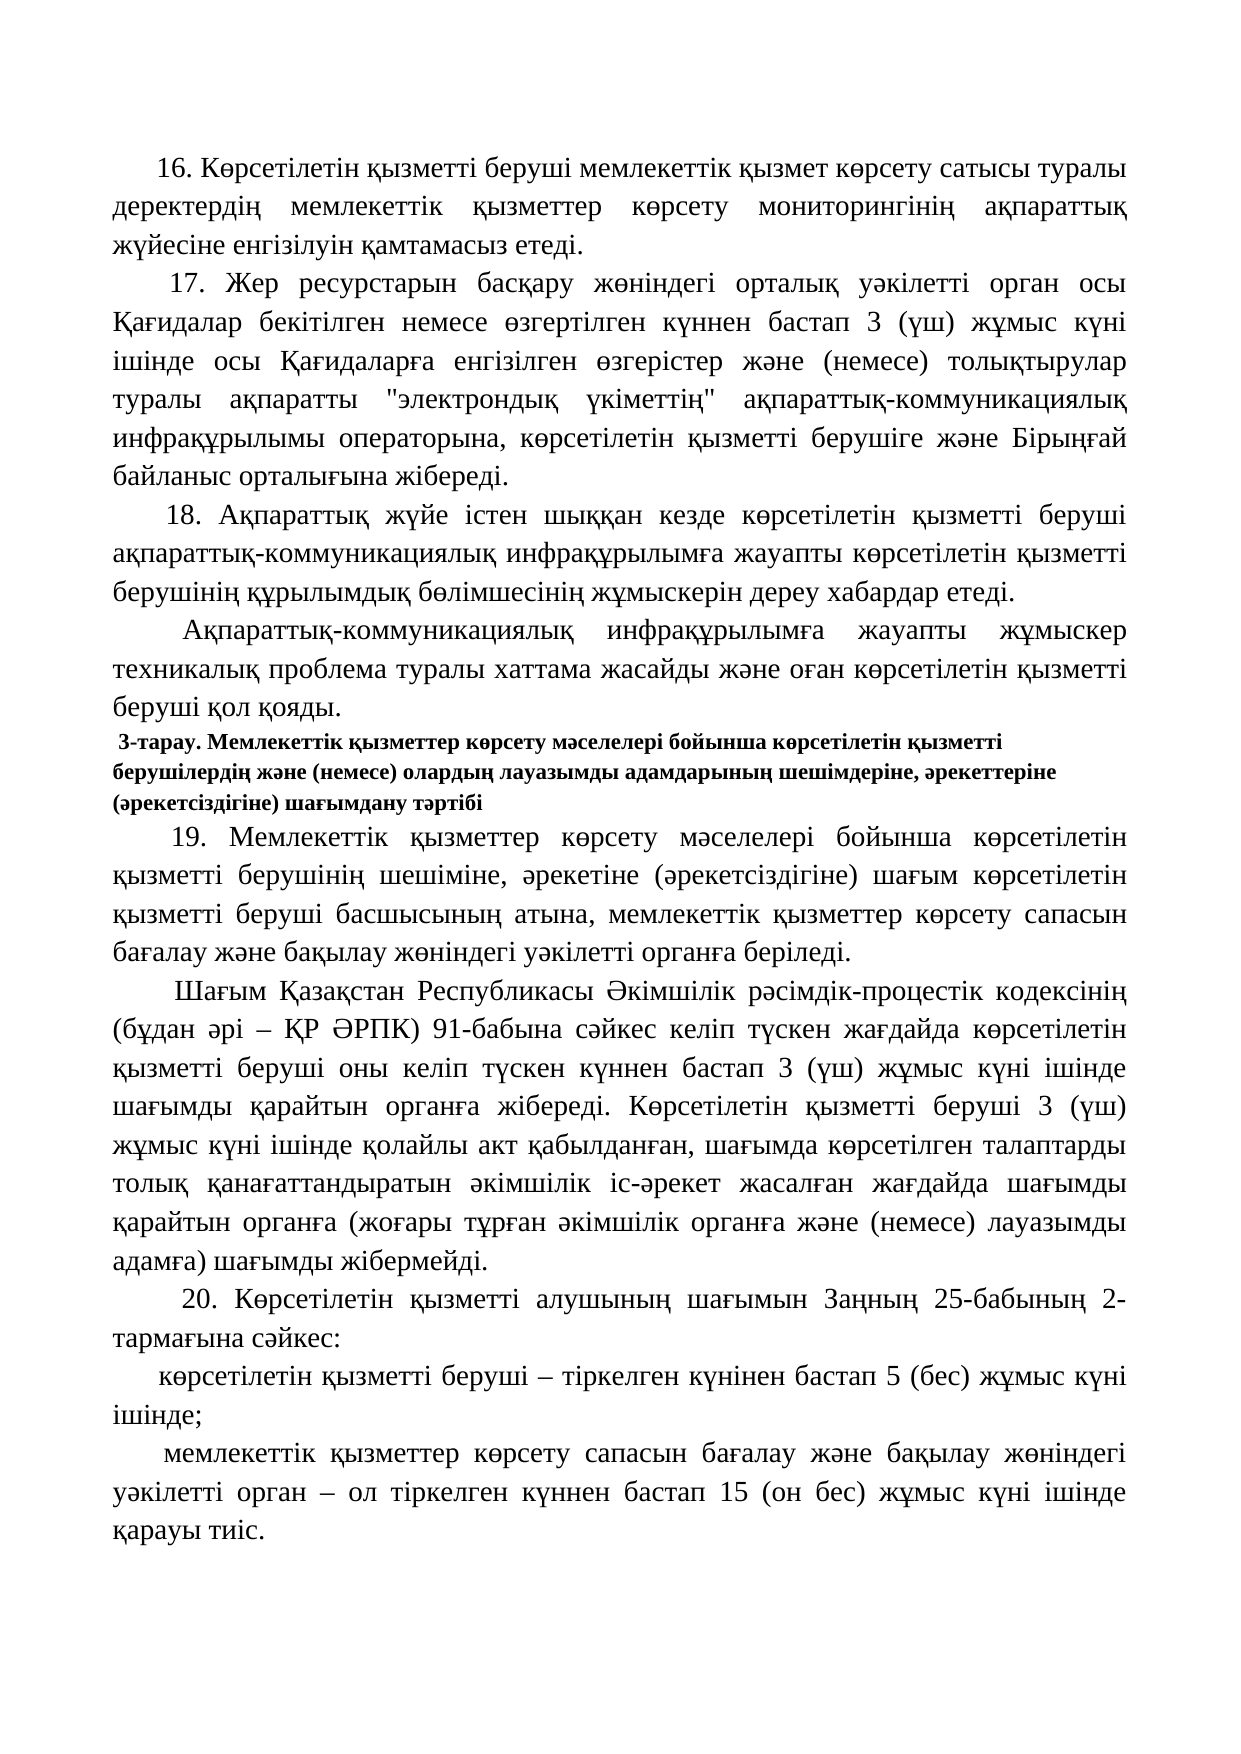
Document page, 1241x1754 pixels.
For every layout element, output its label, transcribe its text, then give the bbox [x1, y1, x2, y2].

text 20. Көрсетілетін қызметті алушының шағымын Заңның 25-бабының 2-тармағына сәйкес: [112, 1281, 1128, 1353]
text мемлекеттік қызметтер көрсету сапасын бағалау және бақылау жөніндегі уәкілетті орган – ол тіркелген күннен бастап 15 (он бес) жұмыс күні ішінде қарауы тиіс. [112, 1435, 1128, 1546]
text 18. Ақпараттық жүйе істен шыққан кезде көрсетілетін қызметті беруші ақпараттық-коммуникациялық инфрақұрылымға жауапты көрсетілетін қызметті берушінің құрылымдық бөлімшесінің жұмыскерін дереу хабардар етеді. [112, 497, 1128, 607]
text Шағым Қазақстан Республикасы Әкімшілік рәсімдік-процестік кодексінің (бұдан әрі – ҚР ӘРПК) 91-бабына сәйкес келіп түскен жағдайда көрсетілетін қызметті беруші оны келіп түскен күннен бастап 3 (үш) жұмыс күні ішінде шағымды қарайтын органға жібереді. Көрсетілетін қызметті беруші 3 (үш) жұмыс күні ішінде қолайлы акт қабылданған, шағымда көрсетілген талаптарды толық қанағаттандыратын әкімшілік іс-әрекет жасалған жағдайда шағымды қарайтын органға (жоғары тұрған әкімшілік органға және (немесе) лауазымды адамға) шағымды жібермейді. [112, 973, 1128, 1276]
text көрсетілетін қызметті беруші – тіркелген күнінен бастап 5 (бес) жұмыс күні ішінде; [112, 1358, 1128, 1430]
text 16. Көрсетілетін қызметті беруші мемлекеттік қызмет көрсету сатысы туралы деректердің мемлекеттік қызметтер көрсету мониторингінің ақпараттық жүйесіне енгізілуін қамтамасыз етеді. [112, 150, 1128, 261]
text 3-тарау. Мемлекеттік қызметтер көрсету мәселелері бойынша көрсетілетін қызметті берушілердің және (немесе) олардың лауазымды адамдарының шешімдеріне, әрекеттеріне (әрекетсіздігіне) шағымдану тәртібі [112, 728, 1128, 815]
text 17. Жер ресурстарын басқару жөніндегі орталық уәкілетті орган осы Қағидалар бекітілген немесе өзгертілген күннен бастап 3 (үш) жұмыс күні ішінде осы Қағидаларға енгізілген өзгерістер және (немесе) толықтырулар туралы ақпаратты "электрондық үкіметтің" ақпараттық-коммуникациялық инфрақұрылымы операторына, көрсетілетін қызметті берушіге және Бірыңғай байланыс орталығына жібереді. [112, 266, 1128, 492]
text Ақпараттық-коммуникациялық инфрақұрылымға жауапты жұмыскер техникалық проблема туралы хаттама жасайды және оған көрсетілетін қызметті беруші қол қояды. [112, 612, 1128, 723]
text 19. Мемлекеттік қызметтер көрсету мәселелері бойынша көрсетілетін қызметті берушінің шешіміне, әрекетіне (әрекетсіздігіне) шағым көрсетілетін қызметті беруші басшысының атына, мемлекеттік қызметтер көрсету сапасын бағалау және бақылау жөніндегі уәкілетті органға беріледі. [112, 819, 1128, 968]
